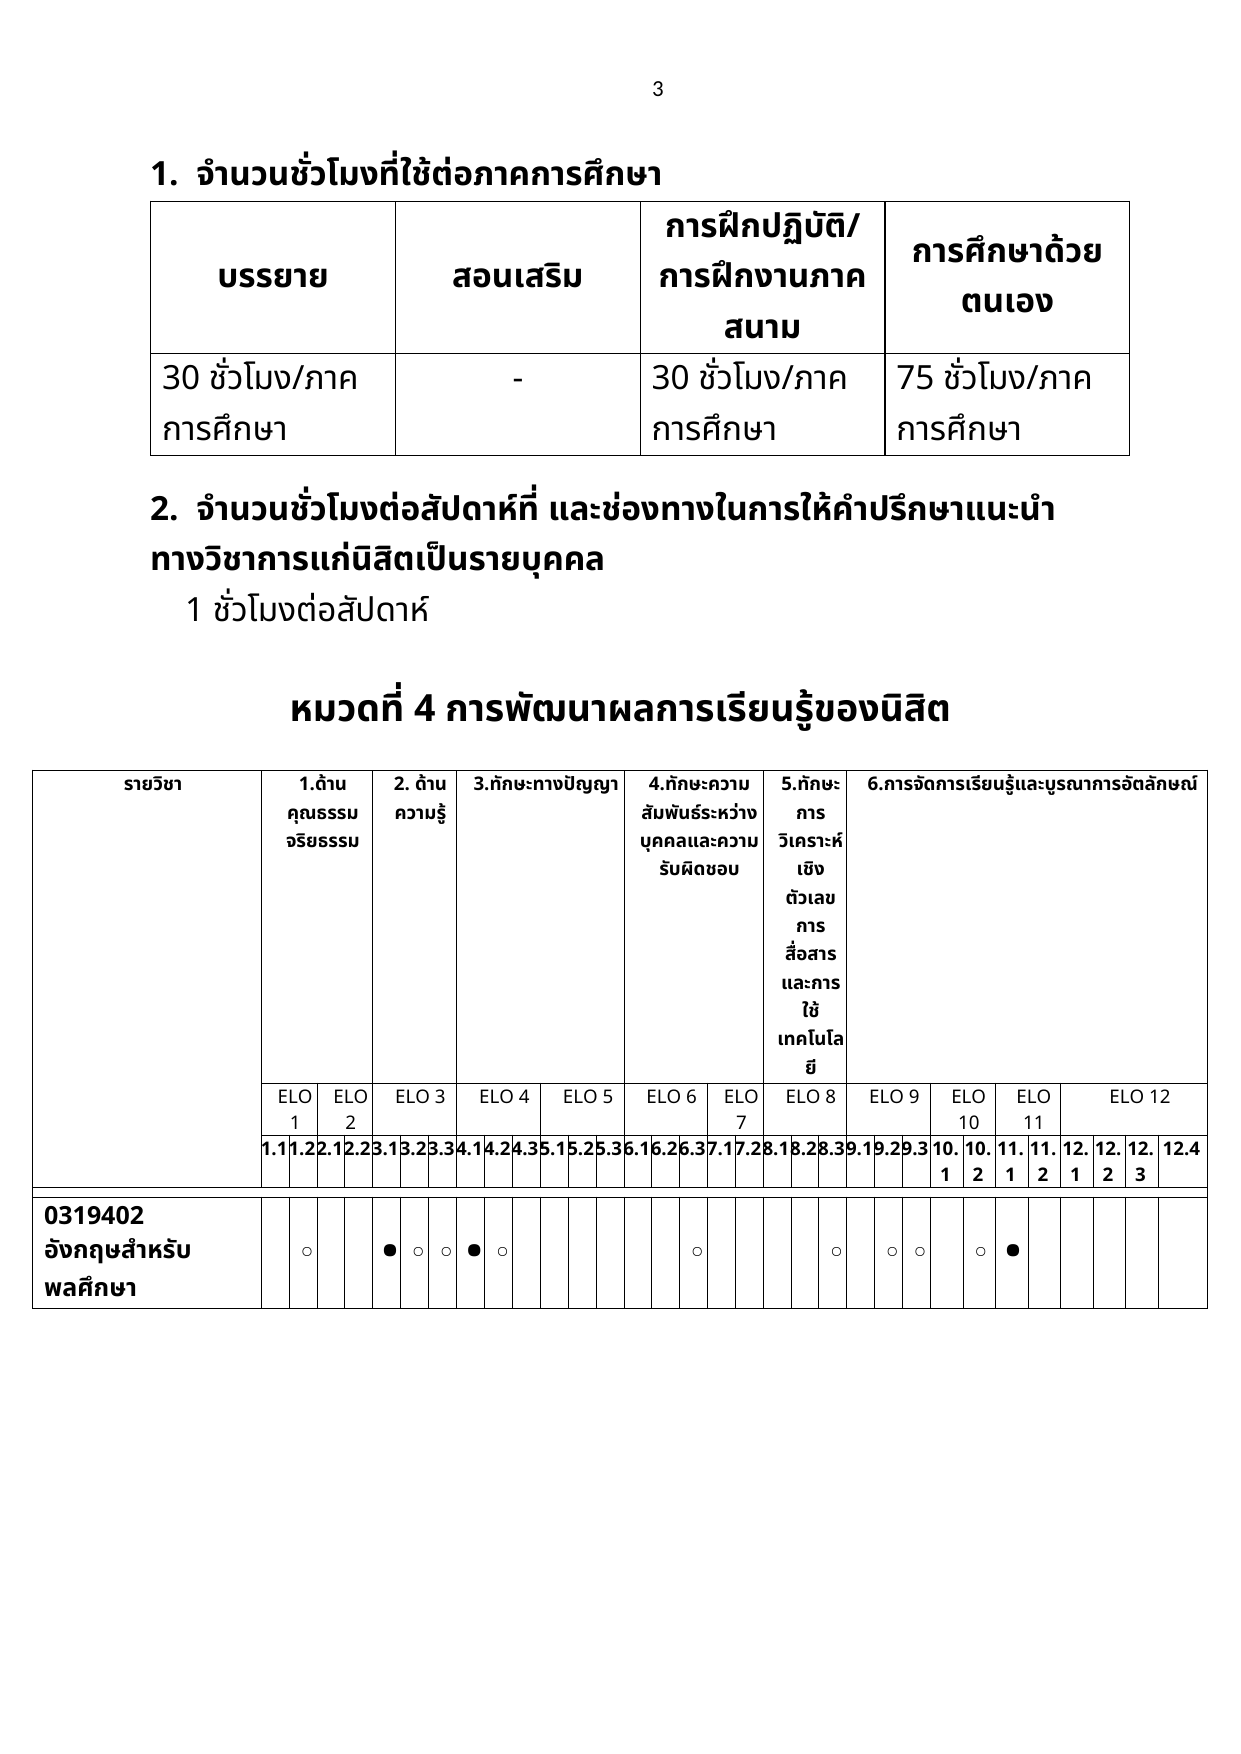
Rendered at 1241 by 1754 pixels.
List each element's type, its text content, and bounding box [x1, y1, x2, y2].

table_cell ELO 11 [996, 1084, 1060, 1134]
table_cell [1126, 1198, 1158, 1307]
table_cell 2.2 [345, 1136, 372, 1187]
table_cell 9.3 [903, 1136, 930, 1187]
table_cell [764, 1198, 791, 1307]
table_cell 3.3 [429, 1136, 456, 1187]
table_cell 8.2 [792, 1136, 818, 1187]
table_cell [541, 1198, 568, 1307]
table_header 2. ด้านความรู้ [373, 771, 456, 1082]
table_header รายวิชา [33, 771, 261, 1187]
table_cell [847, 1198, 874, 1307]
table_cell 12.1 [1061, 1136, 1093, 1187]
table_cell [708, 1198, 735, 1307]
table_cell ELO 8 [764, 1084, 846, 1134]
table_cell 12.4 [1159, 1136, 1207, 1187]
table_cell 8.3 [819, 1136, 846, 1187]
table_header บรรยาย [151, 202, 395, 353]
text 1. จำนวนชั่วโมงที่ใช้ต่อภาคการศึกษา [150, 150, 1090, 201]
table_cell 30 ชั่วโมง/ภาคการศึกษา [641, 354, 884, 455]
table_cell [401, 1198, 428, 1307]
table_cell [33, 1188, 1207, 1197]
table_cell ELO 6 [625, 1084, 707, 1134]
table_cell [1029, 1198, 1060, 1307]
table_header 6.การจัดการเรียนรู้และบูรณาการอัตลักษณ์ [847, 771, 1207, 1082]
table_cell 2.1 [318, 1136, 344, 1187]
table_cell 12.2 [1094, 1136, 1125, 1187]
table_cell ELO 5 [541, 1084, 624, 1134]
table_cell 10.1 [931, 1136, 963, 1187]
table_cell 3.1 [373, 1136, 400, 1187]
table_cell ELO 4 [457, 1084, 540, 1134]
table_cell ELO 3 [373, 1084, 456, 1134]
table_cell 9.2 [875, 1136, 902, 1187]
table_cell [931, 1198, 963, 1307]
table_cell [513, 1198, 540, 1307]
table_cell [652, 1198, 679, 1307]
table_cell - [396, 354, 640, 455]
text หมวดที่ 4 การพัฒนาผลการเรียนรู้ของนิสิต [150, 681, 1090, 738]
table_cell 5.3 [597, 1136, 624, 1187]
table_cell 4.1 [457, 1136, 484, 1187]
table_cell [875, 1198, 902, 1307]
text 1 ชั่วโมงต่อสัปดาห์ [150, 585, 1090, 636]
table_cell [429, 1198, 456, 1307]
table_cell ELO 2 [318, 1084, 372, 1134]
table_cell [964, 1198, 995, 1307]
table_cell 6.3 [680, 1136, 707, 1187]
table_header 5.ทักษะการวิเคราะห์เชิงตัวเลขการสื่อสาร และการใช้เทคโนโลยี [764, 771, 846, 1082]
table_cell [1159, 1198, 1207, 1307]
table_cell [996, 1198, 1028, 1307]
table_cell 1.2 [290, 1136, 317, 1187]
table_cell [262, 1198, 289, 1307]
table_cell [680, 1198, 707, 1307]
table_cell 7.1 [708, 1136, 735, 1187]
table_header สอนเสริม [396, 202, 640, 353]
table_cell [318, 1198, 344, 1307]
table_header 4.ทักษะความสัมพันธ์ระหว่างบุคคลและความรับผิดชอบ [625, 771, 763, 1082]
table_cell [597, 1198, 624, 1307]
table_cell [569, 1198, 596, 1307]
table_cell [1094, 1198, 1125, 1307]
table_cell [290, 1198, 317, 1307]
table_cell 3.2 [401, 1136, 428, 1187]
table_cell [1061, 1198, 1093, 1307]
table_cell 5.1 [541, 1136, 568, 1187]
table_header การฝึกปฏิบัติ/การฝึกงานภาคสนาม [641, 202, 884, 353]
table_header 3.ทักษะทางปัญญา [457, 771, 624, 1082]
table_cell [792, 1198, 818, 1307]
table_header 1.ด้านคุณธรรม จริยธรรม [262, 771, 372, 1082]
table_cell 9.1 [847, 1136, 874, 1187]
table_cell 0319402 อังกฤษสำหรับพลศึกษา [33, 1198, 261, 1307]
table_header การศึกษาด้วยตนเอง [886, 202, 1129, 353]
table_cell [345, 1198, 372, 1307]
table_cell ELO 7 [708, 1084, 763, 1134]
text 2. จำนวนชั่วโมงต่อสัปดาห์ที่ และช่องทางในการให้คำปรึกษาแนะนำทางวิชาการแก่นิสิตเป็นรายบุคคล [150, 484, 1090, 585]
table_cell ELO 10 [931, 1084, 995, 1134]
table_cell 1.1 [262, 1136, 289, 1187]
table_cell 4.3 [513, 1136, 540, 1187]
table_cell 4.2 [485, 1136, 512, 1187]
table_cell 12.3 [1126, 1136, 1158, 1187]
table_cell [819, 1198, 846, 1307]
table_cell 6.2 [652, 1136, 679, 1187]
table_cell 30 ชั่วโมง/ภาคการศึกษา [151, 354, 395, 455]
table_cell [736, 1198, 763, 1307]
table_cell [373, 1198, 400, 1307]
table_cell [457, 1198, 484, 1307]
table_cell 11.1 [996, 1136, 1028, 1187]
table_cell [903, 1198, 930, 1307]
table_cell [625, 1198, 651, 1307]
table_cell [485, 1198, 512, 1307]
table_cell 5.2 [569, 1136, 596, 1187]
table_cell 6.1 [625, 1136, 651, 1187]
table_cell 10.2 [964, 1136, 995, 1187]
table_cell 8.1 [764, 1136, 791, 1187]
table_cell 75 ชั่วโมง/ภาคการศึกษา [886, 354, 1129, 455]
table_cell ELO 12 [1061, 1084, 1207, 1134]
table_cell 11.2 [1029, 1136, 1060, 1187]
table_cell ELO 1 [262, 1084, 317, 1134]
table_cell ELO 9 [847, 1084, 930, 1134]
table_cell 7.2 [736, 1136, 763, 1187]
